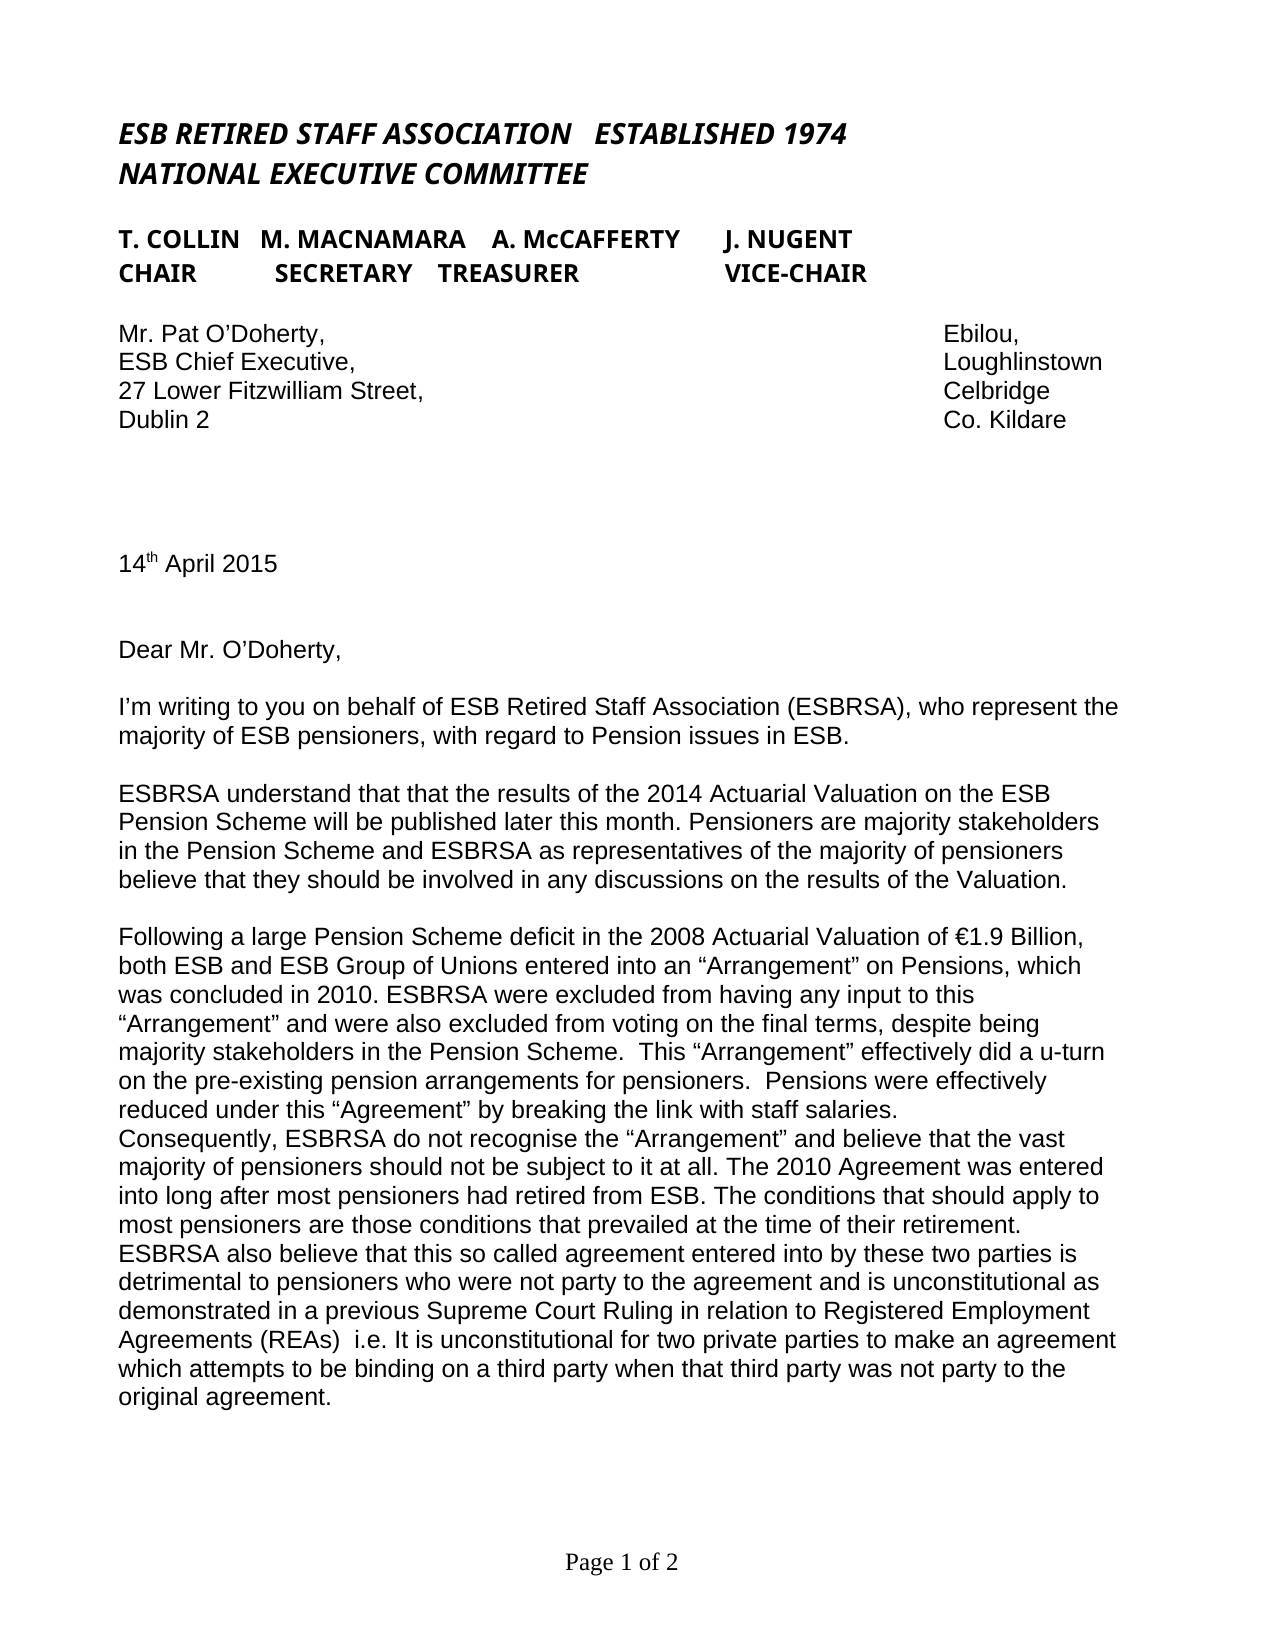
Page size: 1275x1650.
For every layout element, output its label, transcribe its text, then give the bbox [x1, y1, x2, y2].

text Consequently, ESBRSA do not recognise the “Arrangement” and believe that the vast majority of pensioners should not be subject to it at all. The 2010 Agreement was entered into long after most pensioners had retired from ESB. The conditions that should apply to most pensioners are those conditions that prevailed at the time of their retirement. [118, 1123, 1125, 1238]
text Following a large Pension Scheme deficit in the 2008 Actuarial Valuation of €1.9 Billion, both ESB and ESB Group of Unions entered into an “Arrangement” on Pensions, which was concluded in 2010. ESBRSA were excluded from having any input to this “Arrangement” and were also excluded from voting on the final terms, despite being majority stakeholders in the Pension Scheme. This “Arrangement” effectively did a u-turn on the pre-existing pension arrangements for pensioners. Pensions were effectively reduced under this “Agreement” by breaking the link with staff salaries. [118, 922, 1125, 1123]
text Mr. Pat O’Doherty, Ebilou, [118, 318, 1125, 347]
text 27 Lower Fitzwilliam Street, Celbridge [118, 376, 1125, 405]
text Dublin 2 Co. Kildare [118, 405, 1125, 433]
text Dear Mr. O’Doherty, [118, 635, 1125, 663]
text 14th April 2015 [118, 548, 1125, 577]
text ESBRSA also believe that this so called agreement entered into by these two parties is detrimental to pensioners who were not party to the agreement and is unconstitutional as demonstrated in a previous Supreme Court Ruling in relation to Registered Employment Agreements (REAs) i.e. It is unconstitutional for two private parties to make an agreement which attempts to be binding on a third party when that third party was not party to the original agreement. [118, 1238, 1125, 1411]
text I’m writing to you on behalf of ESB Retired Staff Association (ESBRSA), who represent the majority of ESB pensioners, with regard to Pension issues in ESB. [118, 692, 1125, 750]
text ESBRSA understand that that the results of the 2014 Actuarial Valuation on the ESB Pension Scheme will be published later this month. Pensioners are majority stakeholders in the Pension Scheme and ESBRSA as representatives of the majority of pensioners believe that they should be involved in any discussions on the results of the Valuation. [118, 778, 1125, 893]
text ESB Chief Executive, Loughlinstown [118, 347, 1125, 376]
